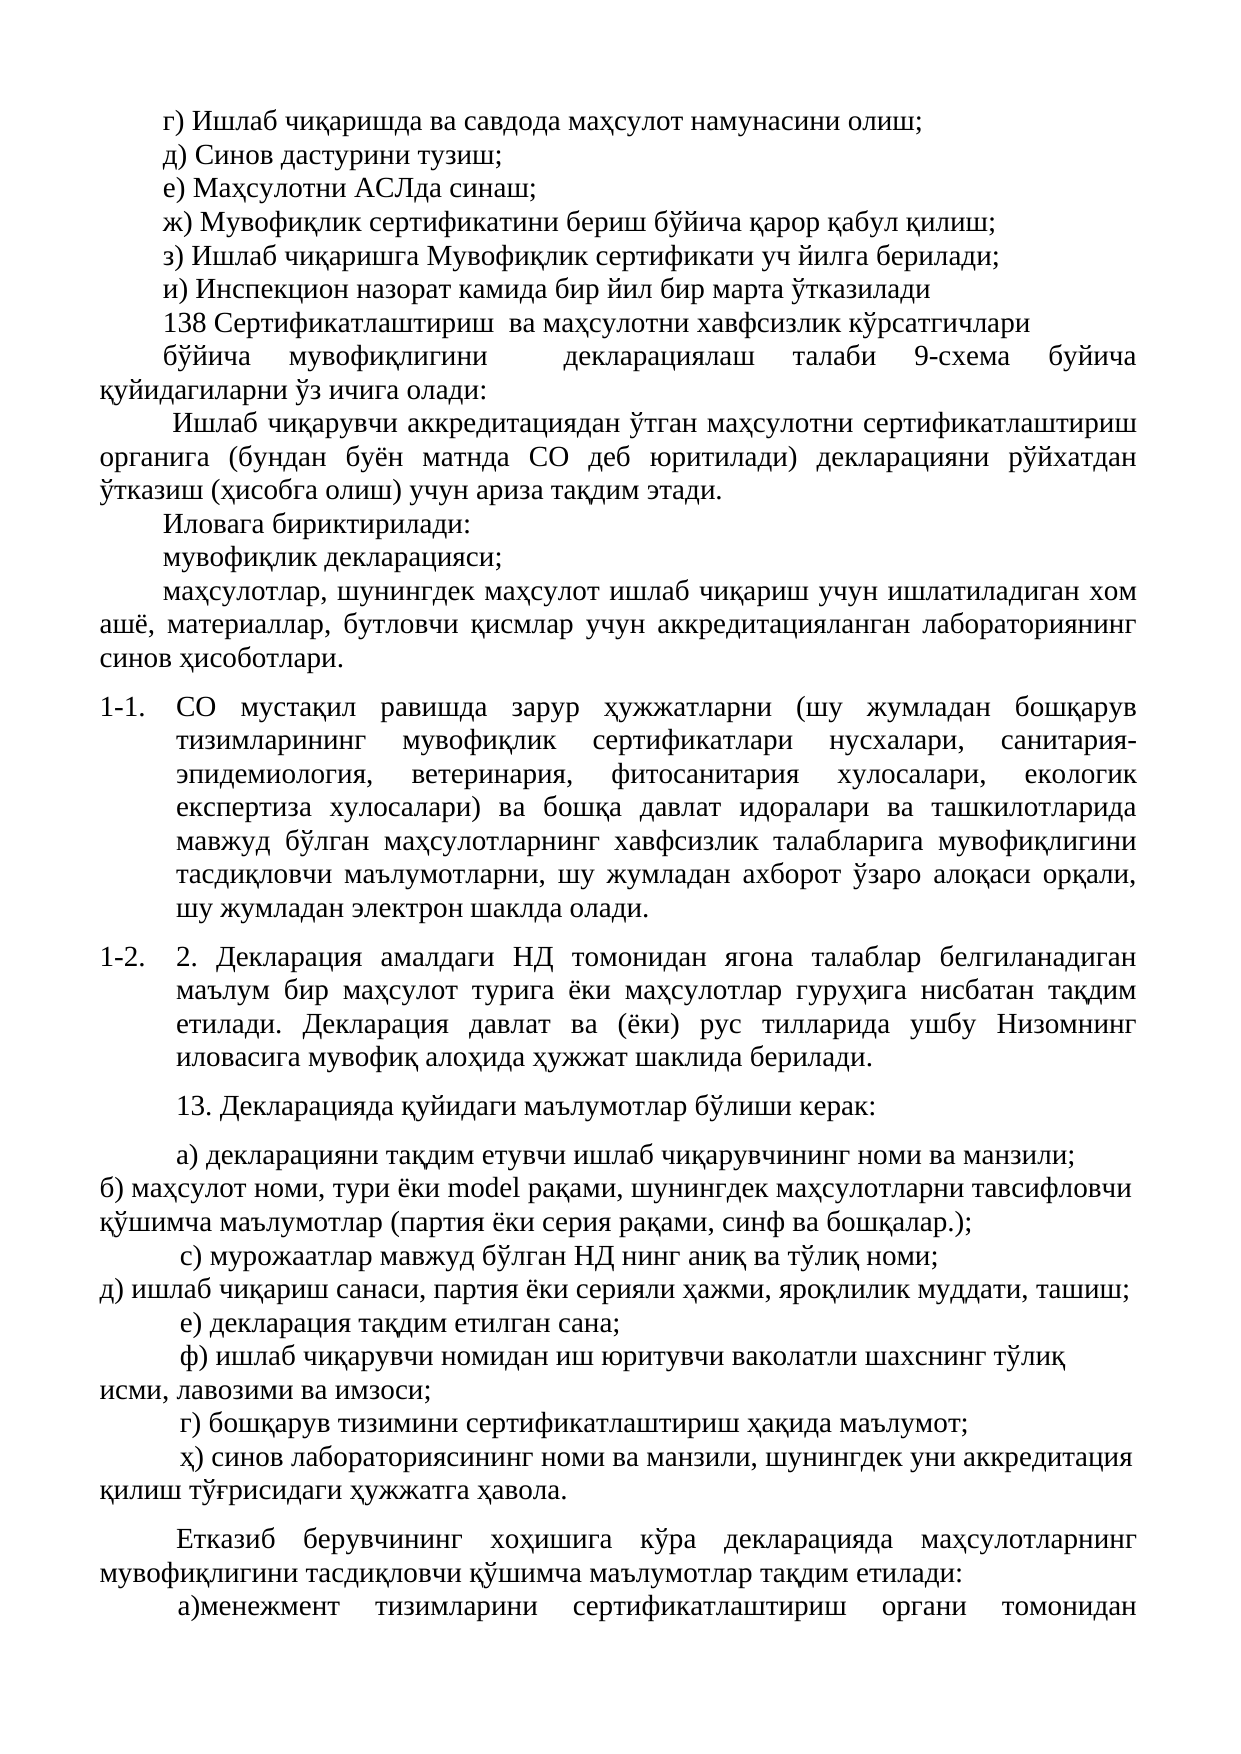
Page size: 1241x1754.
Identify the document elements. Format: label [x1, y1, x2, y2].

table_cell [88, 305, 1152, 1622]
table_cell [88, 104, 1152, 305]
